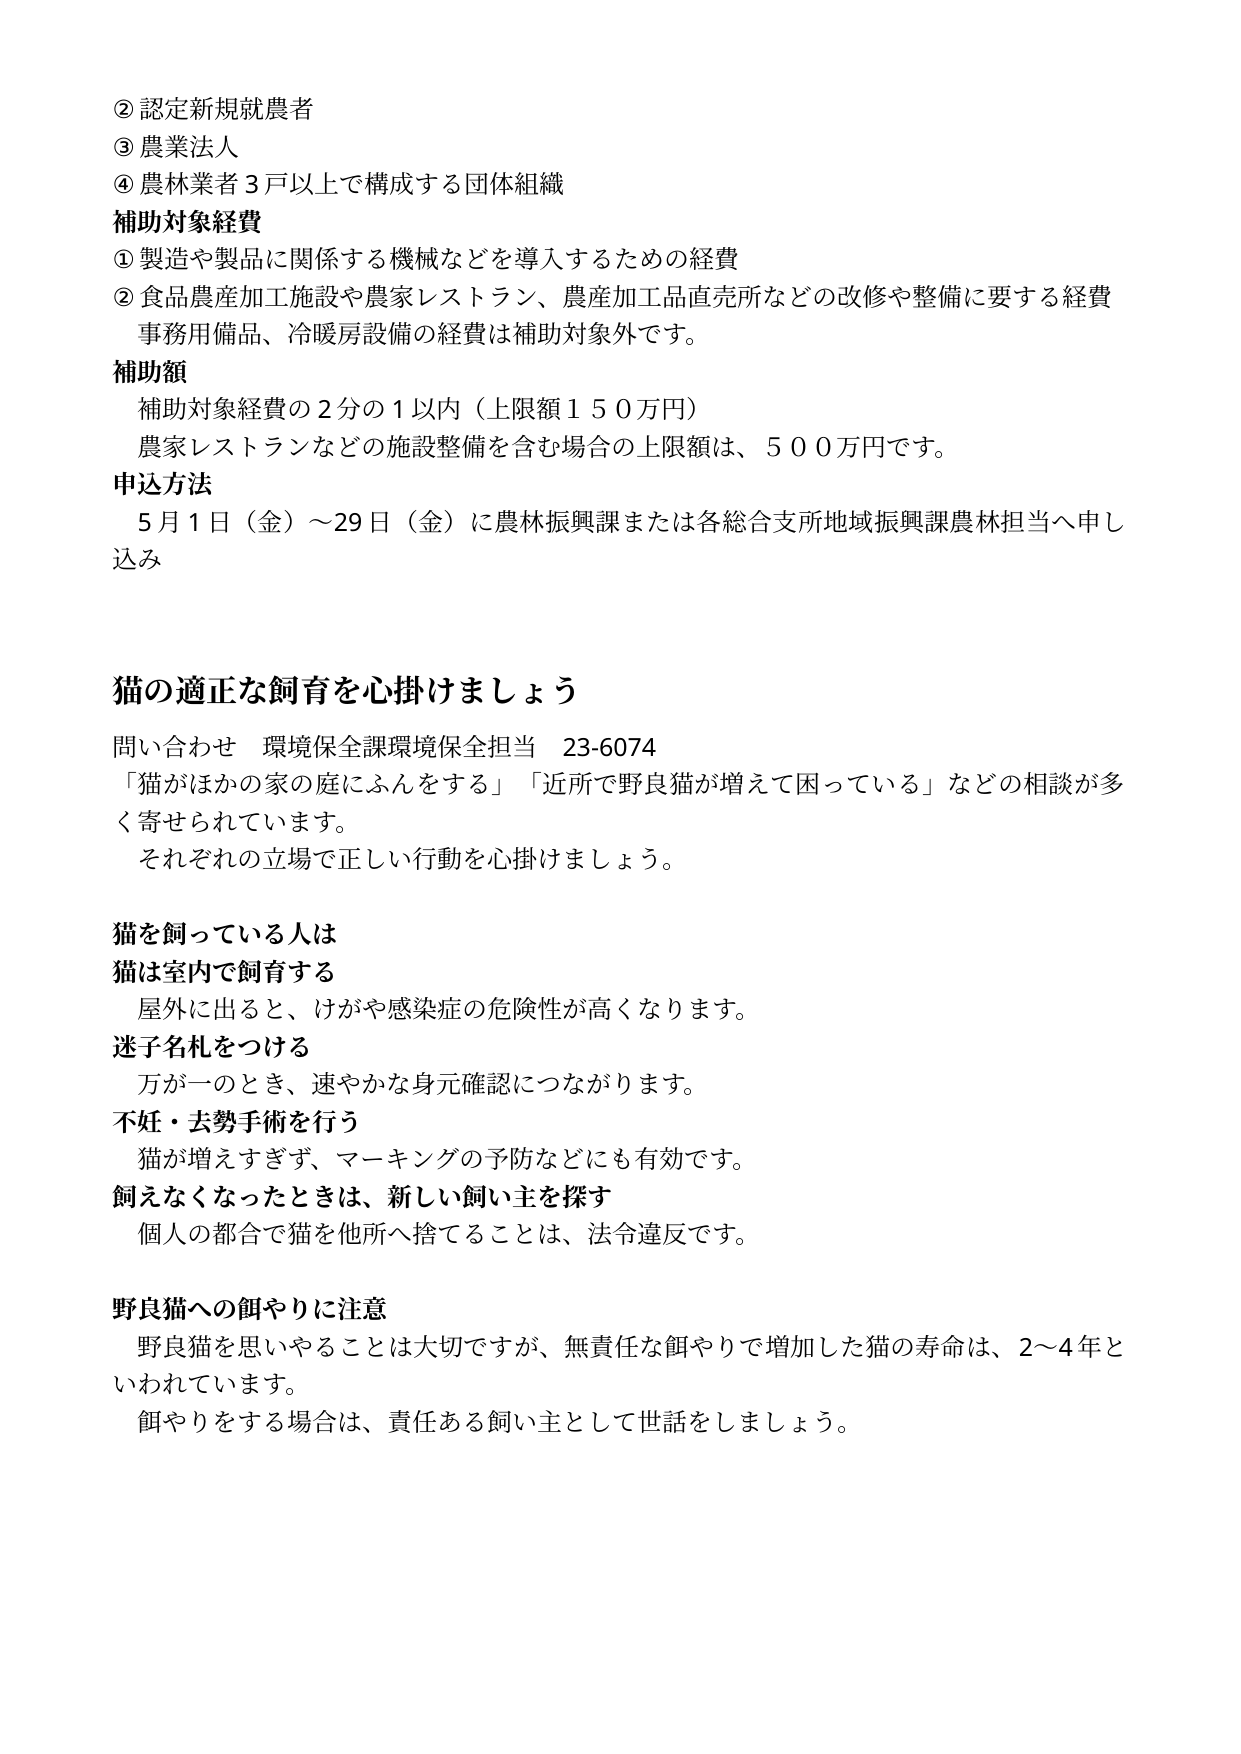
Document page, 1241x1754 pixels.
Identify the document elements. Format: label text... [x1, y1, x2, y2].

text 猫が増えすぎず、マーキングの予防などにも有効です。 [112, 1139, 1128, 1177]
text 野良猫を思いやることは大切ですが、無責任な餌やりで増加した猫の寿命は、2～4年といわれています。 [112, 1327, 1128, 1402]
text 猫の適正な飼育を心掛けましょう [112, 652, 1128, 727]
text 補助対象経費 [112, 202, 1128, 239]
text ②認定新規就農者 [112, 89, 1128, 127]
text 5月1日（金）～29日（金）に農林振興課または各総合支所地域振興課農林担当へ申し込み [112, 502, 1128, 577]
text ②食品農産加工施設や農家レストラン、農産加工品直売所などの改修や整備に要する経費 [112, 277, 1128, 314]
text 「猫がほかの家の庭にふんをする」「近所で野良猫が増えて困っている」などの相談が多く寄せられています。 [112, 764, 1128, 839]
text 野良猫への餌やりに注意 [112, 1289, 1128, 1327]
text 問い合わせ 環境保全課環境保全担当 23-6074 [112, 727, 1128, 764]
text 個人の都合で猫を他所へ捨てることは、法令違反です。 [112, 1214, 1128, 1252]
text 補助額 [112, 352, 1128, 389]
text 飼えなくなったときは、新しい飼い主を探す [112, 1177, 1128, 1214]
text 不妊・去勢手術を行う [112, 1102, 1128, 1139]
text 事務用備品、冷暖房設備の経費は補助対象外です。 [112, 314, 1128, 352]
text それぞれの立場で正しい行動を心掛けましょう。 [112, 839, 1128, 877]
text 猫は室内で飼育する [112, 952, 1128, 989]
text 屋外に出ると、けがや感染症の危険性が高くなります。 [112, 989, 1128, 1027]
text 万が一のとき、速やかな身元確認につながります。 [112, 1064, 1128, 1102]
text 迷子名札をつける [112, 1027, 1128, 1064]
text 餌やりをする場合は、責任ある飼い主として世話をしましょう。 [112, 1402, 1128, 1439]
text ④農林業者3戸以上で構成する団体組織 [112, 164, 1128, 202]
text 申込方法 [112, 464, 1128, 502]
text ③農業法人 [112, 127, 1128, 164]
text 猫を飼っている人は [112, 914, 1128, 952]
text ①製造や製品に関係する機械などを導入するための経費 [112, 239, 1128, 277]
text 補助対象経費の2分の1以内（上限額１５０万円） [112, 389, 1128, 427]
text 農家レストランなどの施設整備を含む場合の上限額は、５００万円です。 [112, 427, 1128, 464]
